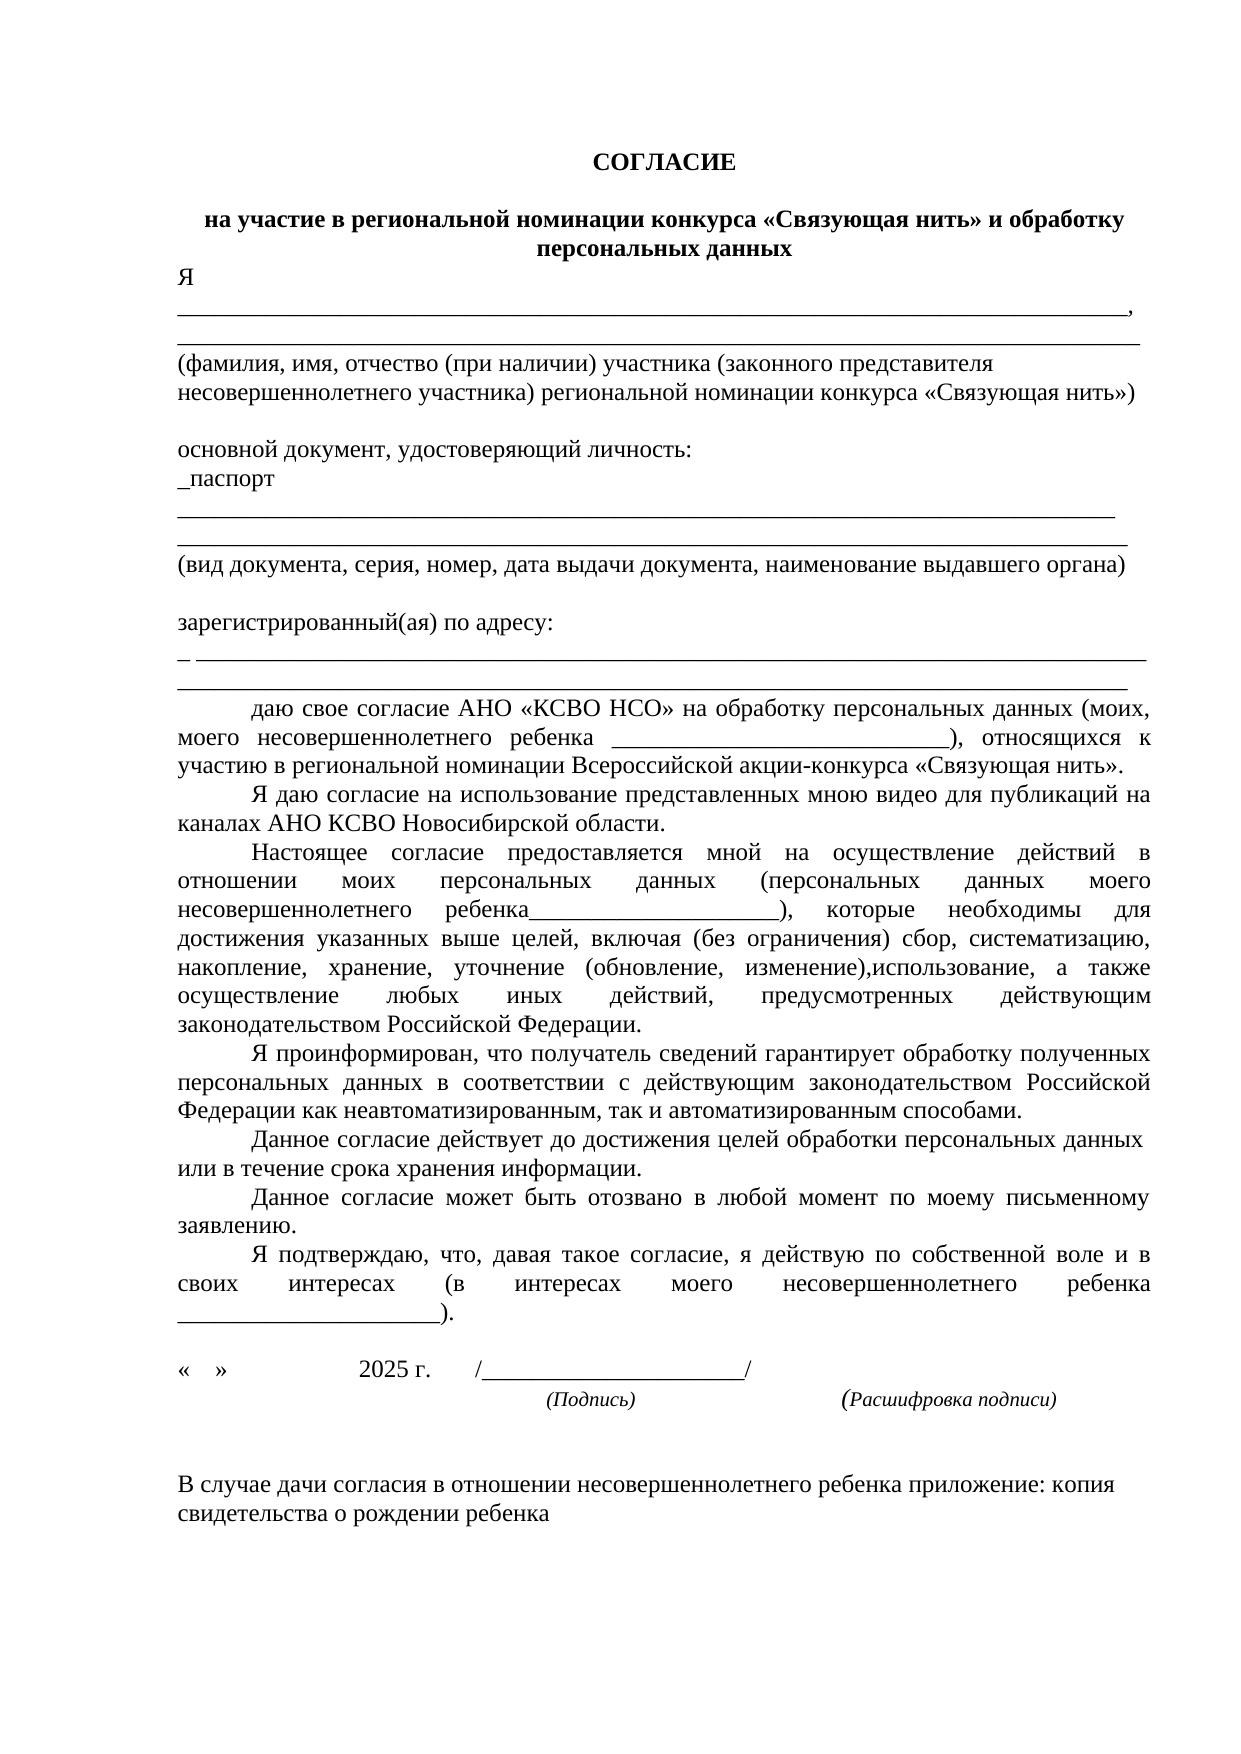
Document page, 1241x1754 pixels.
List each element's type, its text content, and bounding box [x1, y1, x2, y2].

text СОГЛАСИЕ [177, 147, 1152, 176]
text (вид документа, серия, номер, дата выдачи документа, наименование выдавшего органа) [177, 549, 1152, 578]
text В случае дачи согласия в отношении несовершеннолетнего ребенка приложение: копия свидетельства о рождении ребенка [177, 1469, 1152, 1527]
text Данное согласие может быть отозвано в любой момент по моему письменному заявлению. [177, 1182, 1152, 1239]
text ____________________________________________________________________________ [177, 521, 1152, 549]
text Я____________________________________________________________________________, _____________________________________________________________________________ [177, 262, 1152, 348]
text « » 2025 г. /_____________________/ [177, 1354, 1152, 1383]
text даю свое согласие АНО «КСВО НСО» на обработку персональных данных (моих, моего несовершеннолетнего ребенка ___________________________), относящихся к участию в региональной номинации Всероссийской акции-конкурса «Связующая нить». [177, 693, 1152, 779]
text на участие в региональной номинации конкурса «Связующая нить» и обработку персональных данных [177, 204, 1152, 262]
text (фамилия, имя, отчество (при наличии) участника (законного представителя несовершеннолетнего участника) региональной номинации конкурса «Связующая нить») [177, 348, 1152, 406]
text зарегистрированный(ая) по адресу: [177, 607, 1152, 636]
text основной документ, удостоверяющий личность: [177, 434, 1152, 463]
text (Подпись) (Расшифровка подписи) [472, 1383, 1152, 1412]
text _паспорт ___________________________________________________________________________ [177, 463, 1152, 521]
text Я проинформирован, что получатель сведений гарантирует обработку полученных персональных данных в соответствии с действующим законодательством Российской Федерации как неавтоматизированным, так и автоматизированным способами. [177, 1038, 1152, 1124]
text Я подтверждаю, что, давая такое согласие, я действую по собственной воле и в своих интересах (в интересах моего несовершеннолетнего ребенка _____________________). [177, 1239, 1152, 1326]
text Я даю согласие на использование представленных мною видео для публикаций на каналах АНО КСВО Новосибирской области. [177, 779, 1152, 837]
text Данное согласие действует до достижения целей обработки персональных данных или в течение срока хранения информации. [177, 1124, 1152, 1182]
text _ ____________________________________________________________________________ [177, 636, 1152, 664]
text Настоящее согласие предоставляется мной на осуществление действий в отношении моих персональных данных (персональных данных моего несовершеннолетнего ребенка____________________), которые необходимы для достижения указанных выше целей, включая (без ограничения) сбор, систематизацию, накопление, хранение, уточнение (обновление, изменение),использование, а также осуществление любых иных действий, предусмотренных действующим законодательством Российской Федерации. [177, 837, 1152, 1038]
text ____________________________________________________________________________ [177, 664, 1152, 693]
